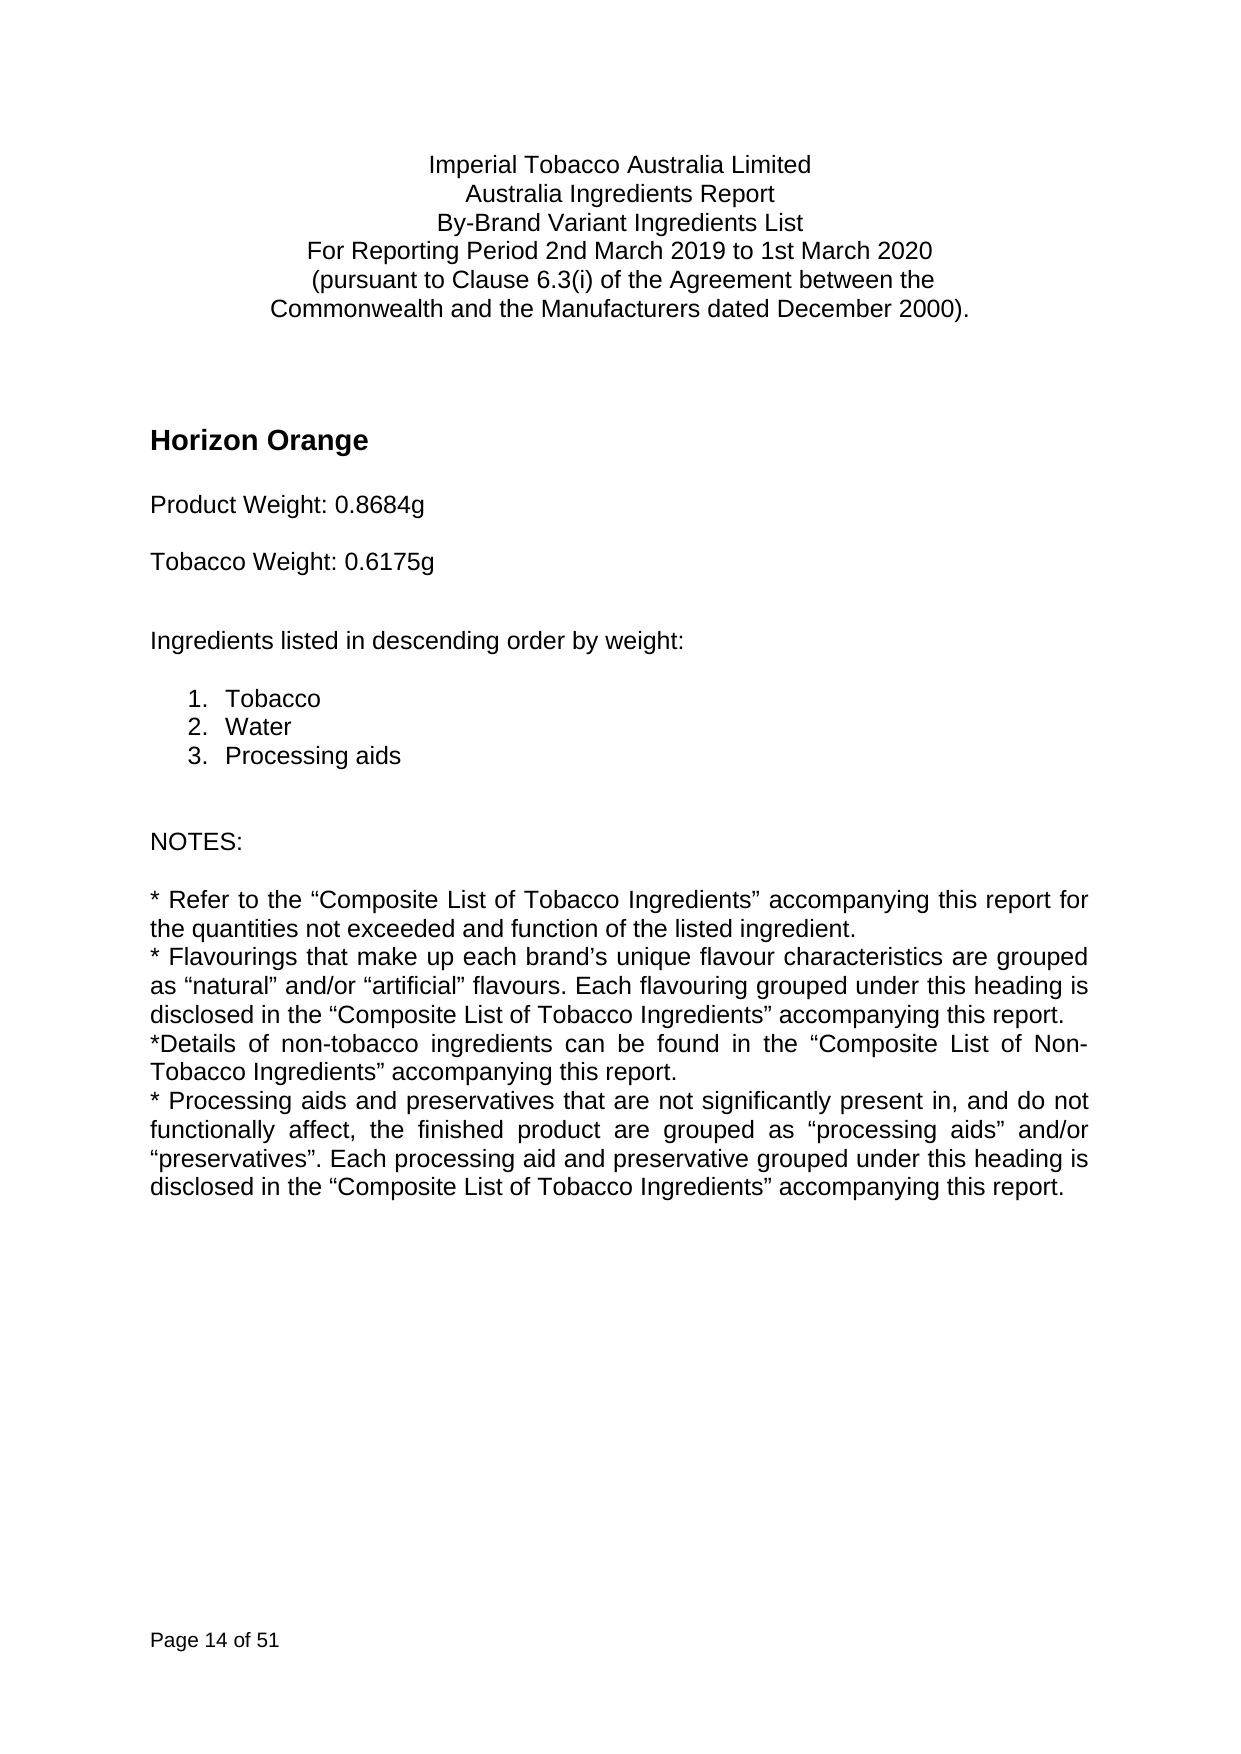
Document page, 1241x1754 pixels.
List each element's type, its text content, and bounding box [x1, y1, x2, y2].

text *Details of non-tobacco ingredients can be found in the “Composite List of Non-Tobacco Ingredients” accompanying this report. [150, 1028, 1090, 1086]
list Tobacco [187, 683, 1090, 712]
text Australia Ingredients Report [150, 179, 1090, 207]
list Processing aids [187, 741, 1090, 770]
text For Reporting Period 2nd March 2019 to 1st March 2020 [150, 236, 1090, 265]
list Water [187, 712, 1090, 741]
text * Refer to the “Composite List of Tobacco Ingredients” accompanying this report for the quantities not exceeded and function of the listed ingredient. [150, 885, 1090, 942]
text Ingredients listed in descending order by weight: [150, 626, 1090, 655]
text Commonwealth and the Manufacturers dated December 2000). [150, 294, 1090, 322]
text (pursuant to Clause 6.3(i) of the Agreement between the [150, 265, 1090, 294]
text NOTES: [150, 827, 1090, 856]
text Imperial Tobacco Australia Limited [150, 150, 1090, 179]
text * Processing aids and preservatives that are not significantly present in, and do not functionally affect, the finished product are grouped as “processing aids” and/or “preservatives”. Each processing aid and preservative grouped under this heading is disclosed in the “Composite List of Tobacco Ingredients” accompanying this report. [150, 1086, 1090, 1201]
text Product Weight: 0.8684g [150, 490, 1090, 518]
text Tobacco Weight: 0.6175g [150, 547, 1090, 576]
text * Flavourings that make up each brand’s unique flavour characteristics are grouped as “natural” and/or “artificial” flavours. Each flavouring grouped under this heading is disclosed in the “Composite List of Tobacco Ingredients” accompanying this report. [150, 942, 1090, 1028]
subtitle Horizon Orange [150, 422, 1090, 456]
text By-Brand Variant Ingredients List [150, 207, 1090, 236]
